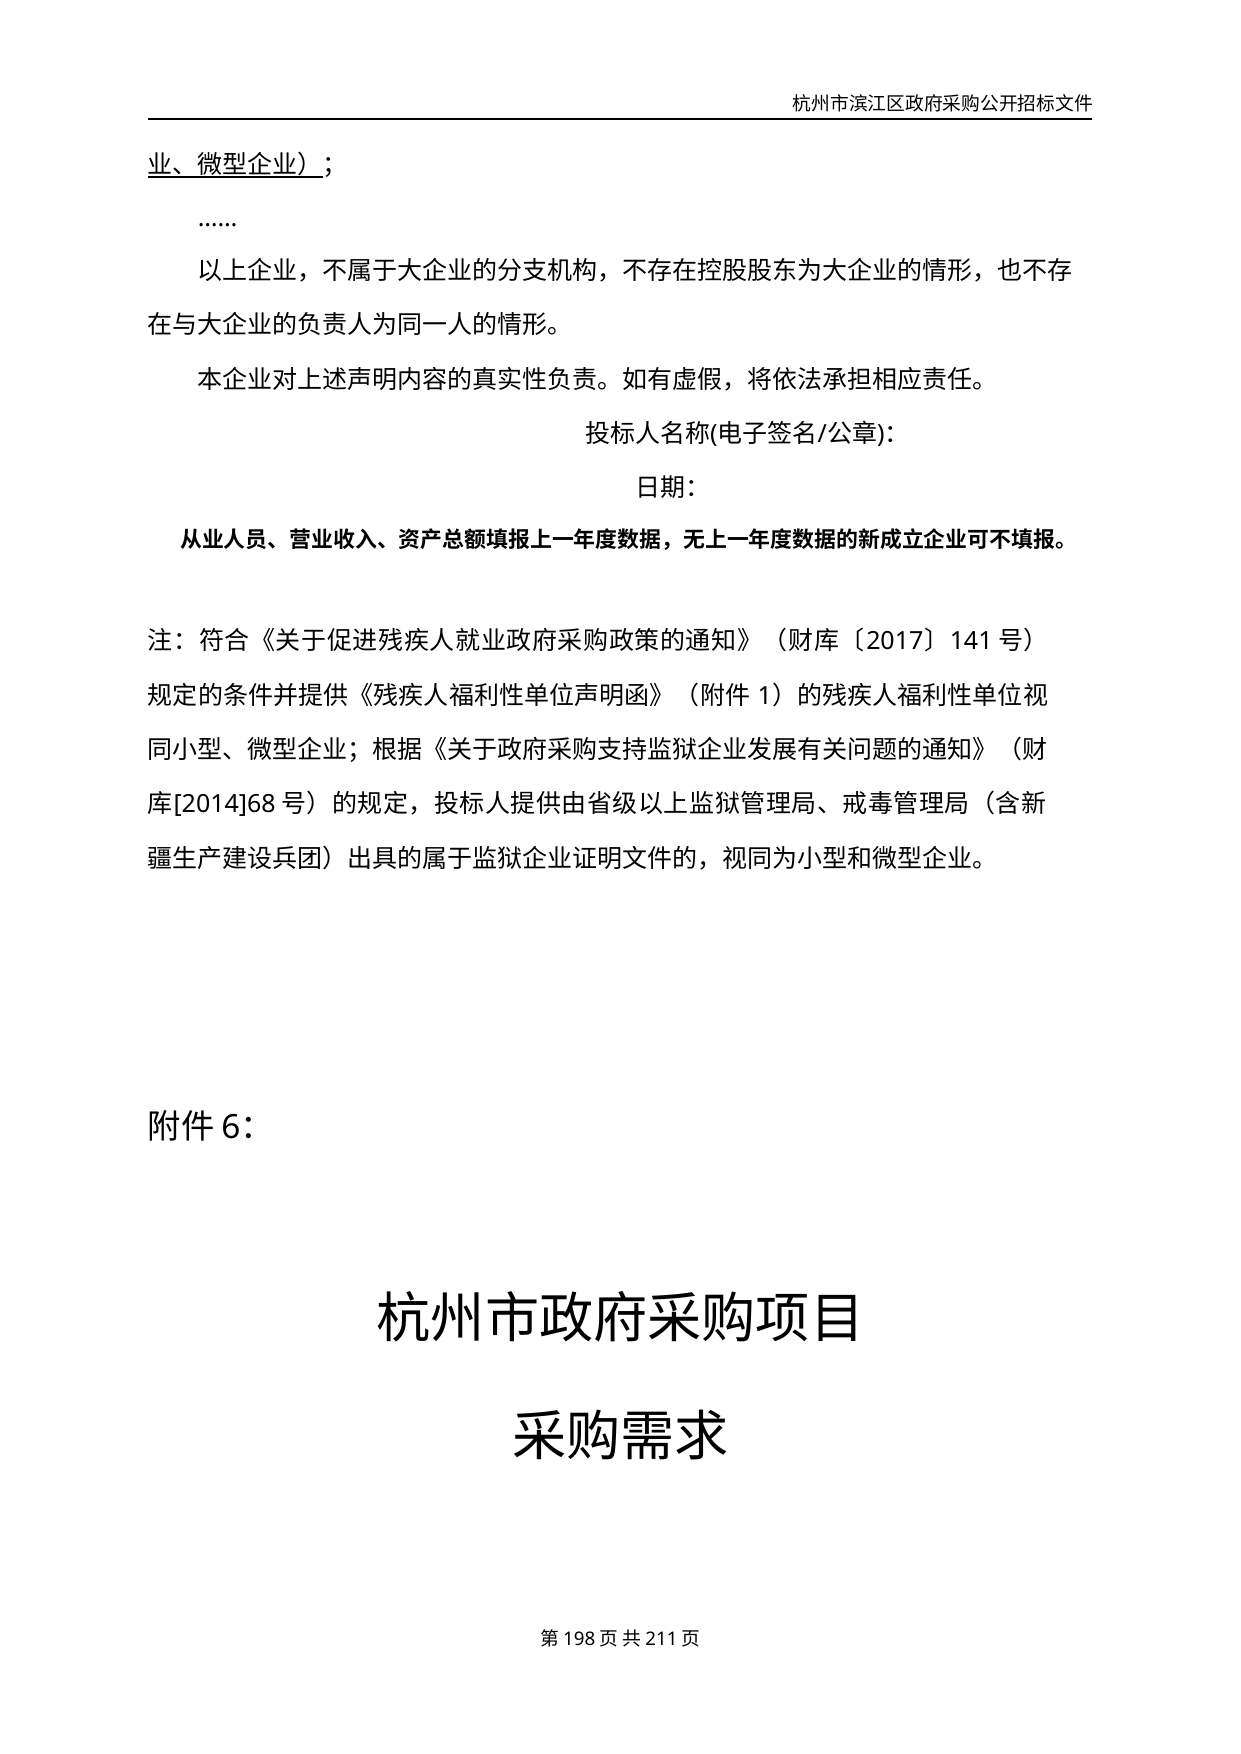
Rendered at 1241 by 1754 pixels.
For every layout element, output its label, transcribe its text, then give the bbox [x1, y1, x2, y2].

text 从业人员、营业收入、资产总额填报上一年度数据，无上一年度数据的新成立企业可不填报。 [148, 522, 1092, 554]
text 采购需求 [148, 1392, 1092, 1471]
text 日期： [148, 468, 976, 504]
text 本企业对上述声明内容的真实性负责。如有虚假，将依法承担相应责任。 [148, 359, 1092, 395]
text 杭州市政府采购项目 [148, 1274, 1092, 1353]
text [148, 145, 1092, 181]
text …… [148, 199, 1092, 233]
text 附件6： [148, 1100, 1092, 1148]
text 注：符合《关于促进残疾人就业政府采购政策的通知》（财库〔2017〕141号）规定的条件并提供《残疾人福利性单位声明函》（附件1）的残疾人福利性单位视同小型、微型企业；根据《关于政府采购支持监狱企业发展有关问题的通知》（财库[2014]68号）的规定，投标人提供由省级以上监狱管理局、戒毒管理局（含新疆生产建设兵团）出具的属于监狱企业证明文件的，视同为小型和微型企业。 [148, 621, 1049, 874]
text 投标人名称(电子签名/公章)： [148, 413, 909, 450]
text 以上企业，不属于大企业的分支机构，不存在控股股东为大企业的情形，也不存在与大企业的负责人为同一人的情形。 [148, 250, 1092, 341]
